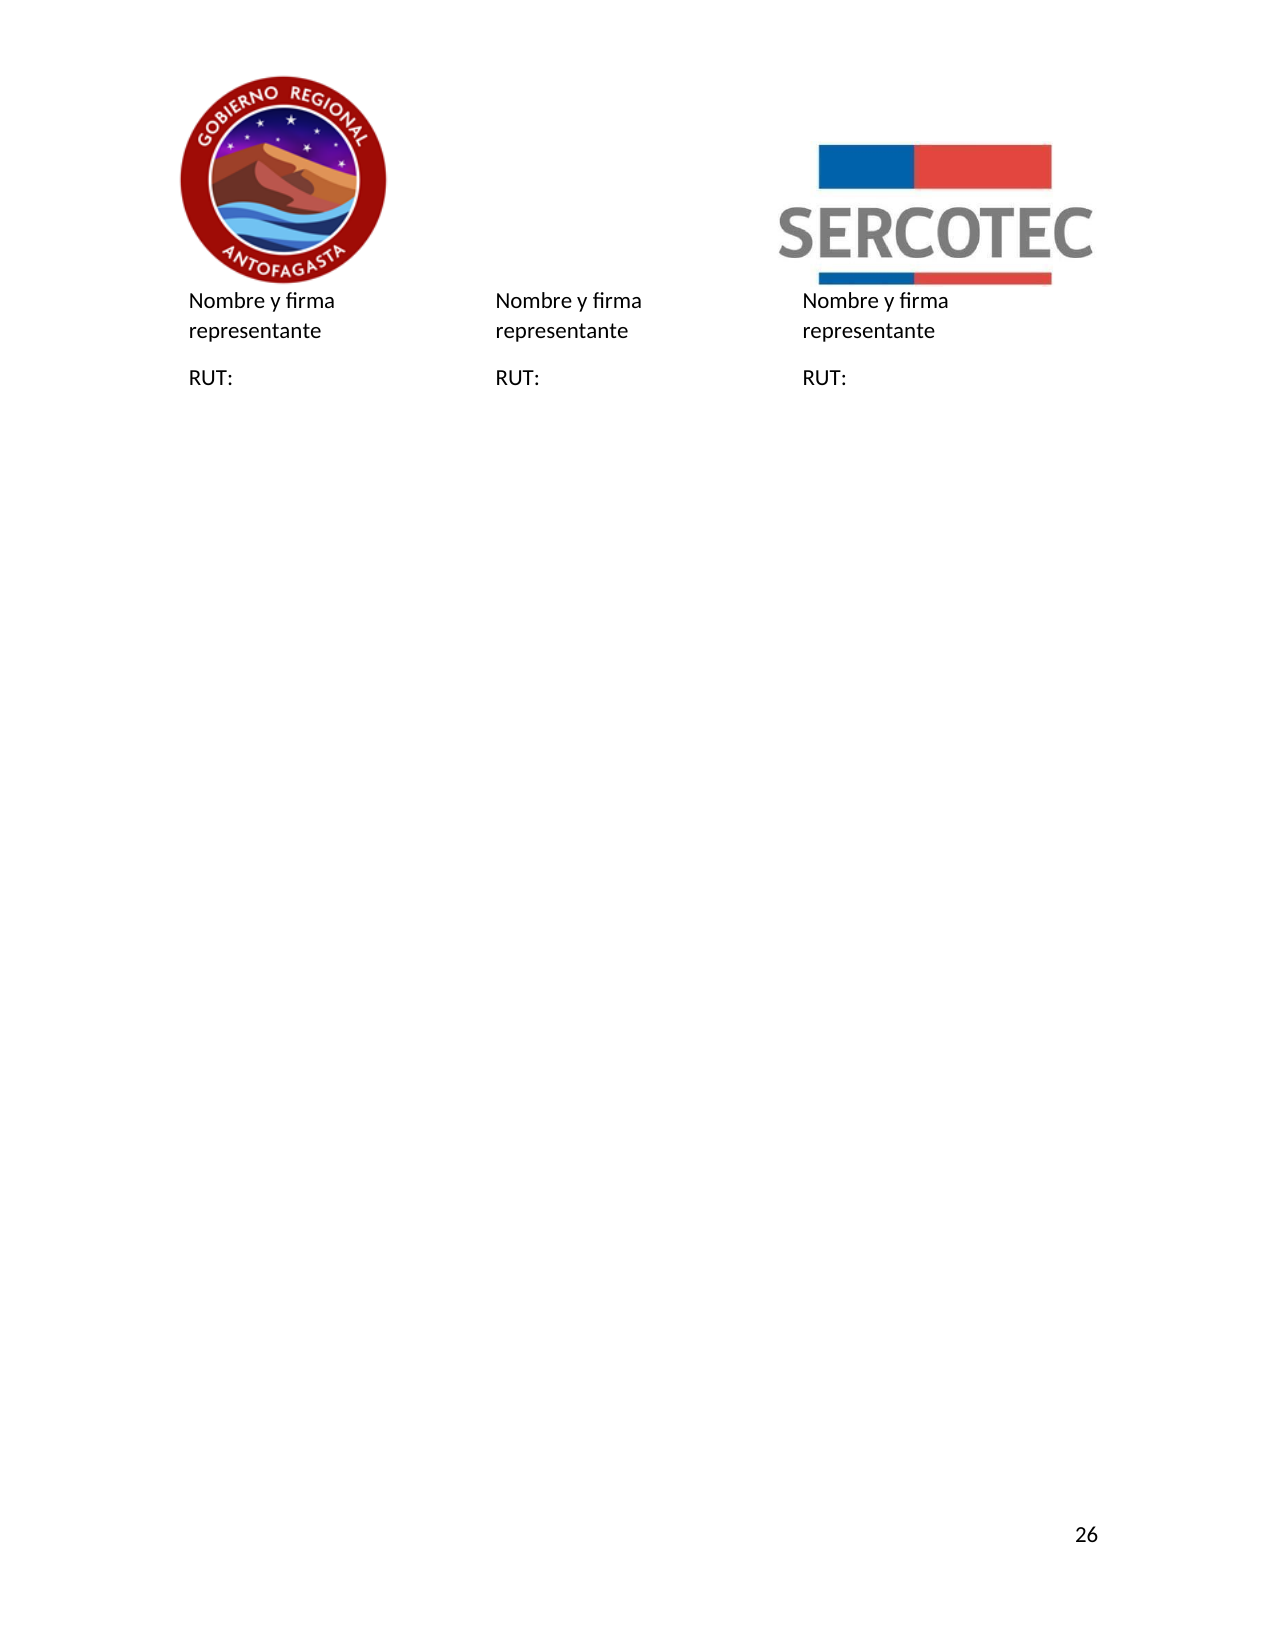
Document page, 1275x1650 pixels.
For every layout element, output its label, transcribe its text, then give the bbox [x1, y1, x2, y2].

table_cell RUT: [484, 363, 791, 410]
table_cell RUT: [791, 363, 1098, 410]
table_cell Nombre y firma representante [177, 286, 484, 363]
picture [777, 141, 1097, 287]
table_cell Nombre y firma representante [791, 286, 1098, 363]
table_cell RUT: [177, 363, 484, 410]
table_cell Nombre y firma representante [484, 286, 791, 363]
picture [177, 73, 390, 287]
